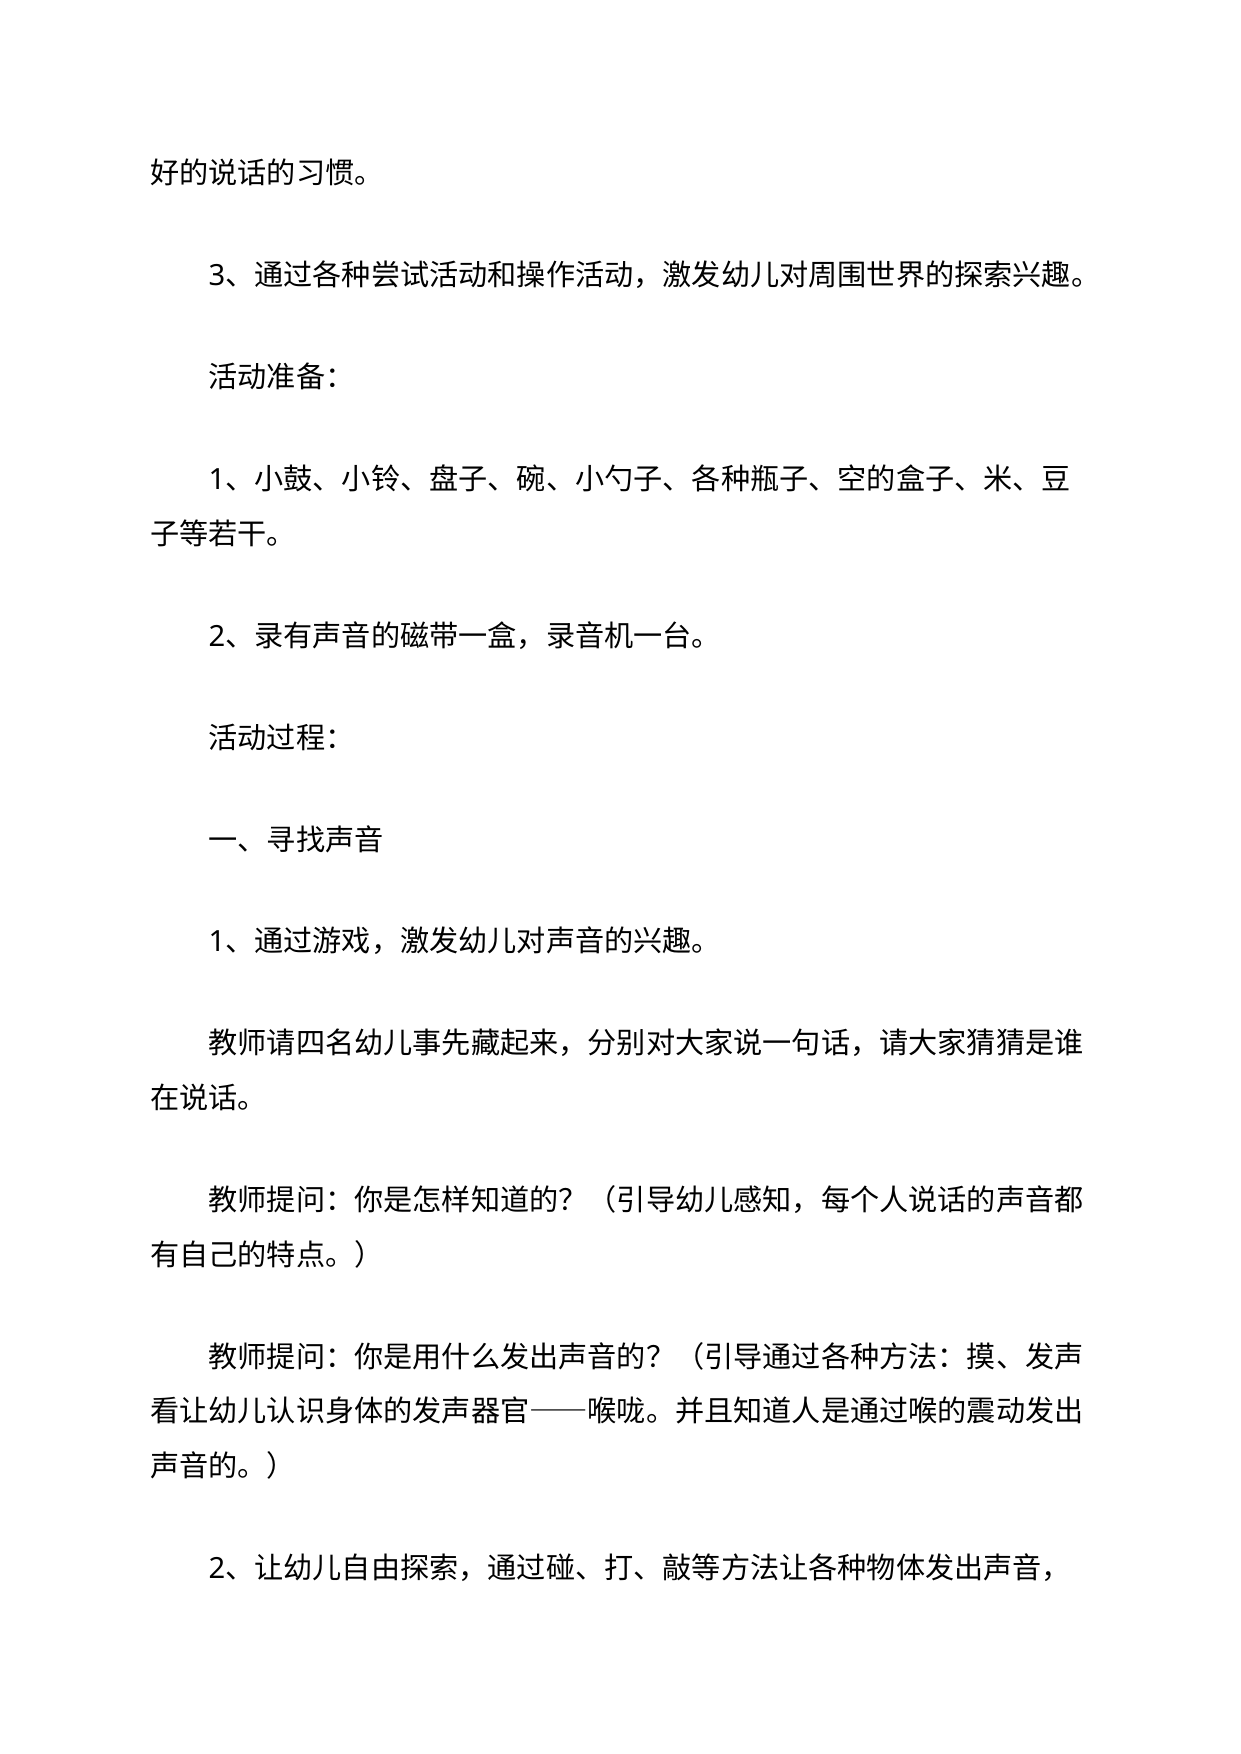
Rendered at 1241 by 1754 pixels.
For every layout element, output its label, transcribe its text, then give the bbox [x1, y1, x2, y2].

text 活动过程： [150, 714, 1090, 757]
text 3、通过各种尝试活动和操作活动，激发幼儿对周围世界的探索兴趣。 [150, 252, 1090, 294]
text 教师提问：你是怎样知道的？（引导幼儿感知，每个人说话的声音都有自己的特点。） [150, 1176, 1090, 1274]
text 一、寻找声音 [150, 816, 1090, 858]
text 1、通过游戏，激发幼儿对声音的兴趣。 [150, 918, 1090, 960]
text 教师提问：你是用什么发出声音的？（引导通过各种方法：摸、发声看让幼儿认识身体的发声器官――喉咙。并且知道人是通过喉的震动发出声音的。） [150, 1333, 1090, 1485]
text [150, 150, 1090, 192]
text 1、小鼓、小铃、盘子、碗、小勺子、各种瓶子、空的盒子、米、豆子等若干。 [150, 456, 1090, 553]
text 活动准备： [150, 354, 1090, 396]
text 2、录有声音的磁带一盒，录音机一台。 [150, 612, 1090, 655]
text 教师请四名幼儿事先藏起来，分别对大家说一句话，请大家猜猜是谁在说话。 [150, 1020, 1090, 1117]
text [150, 1545, 1090, 1587]
